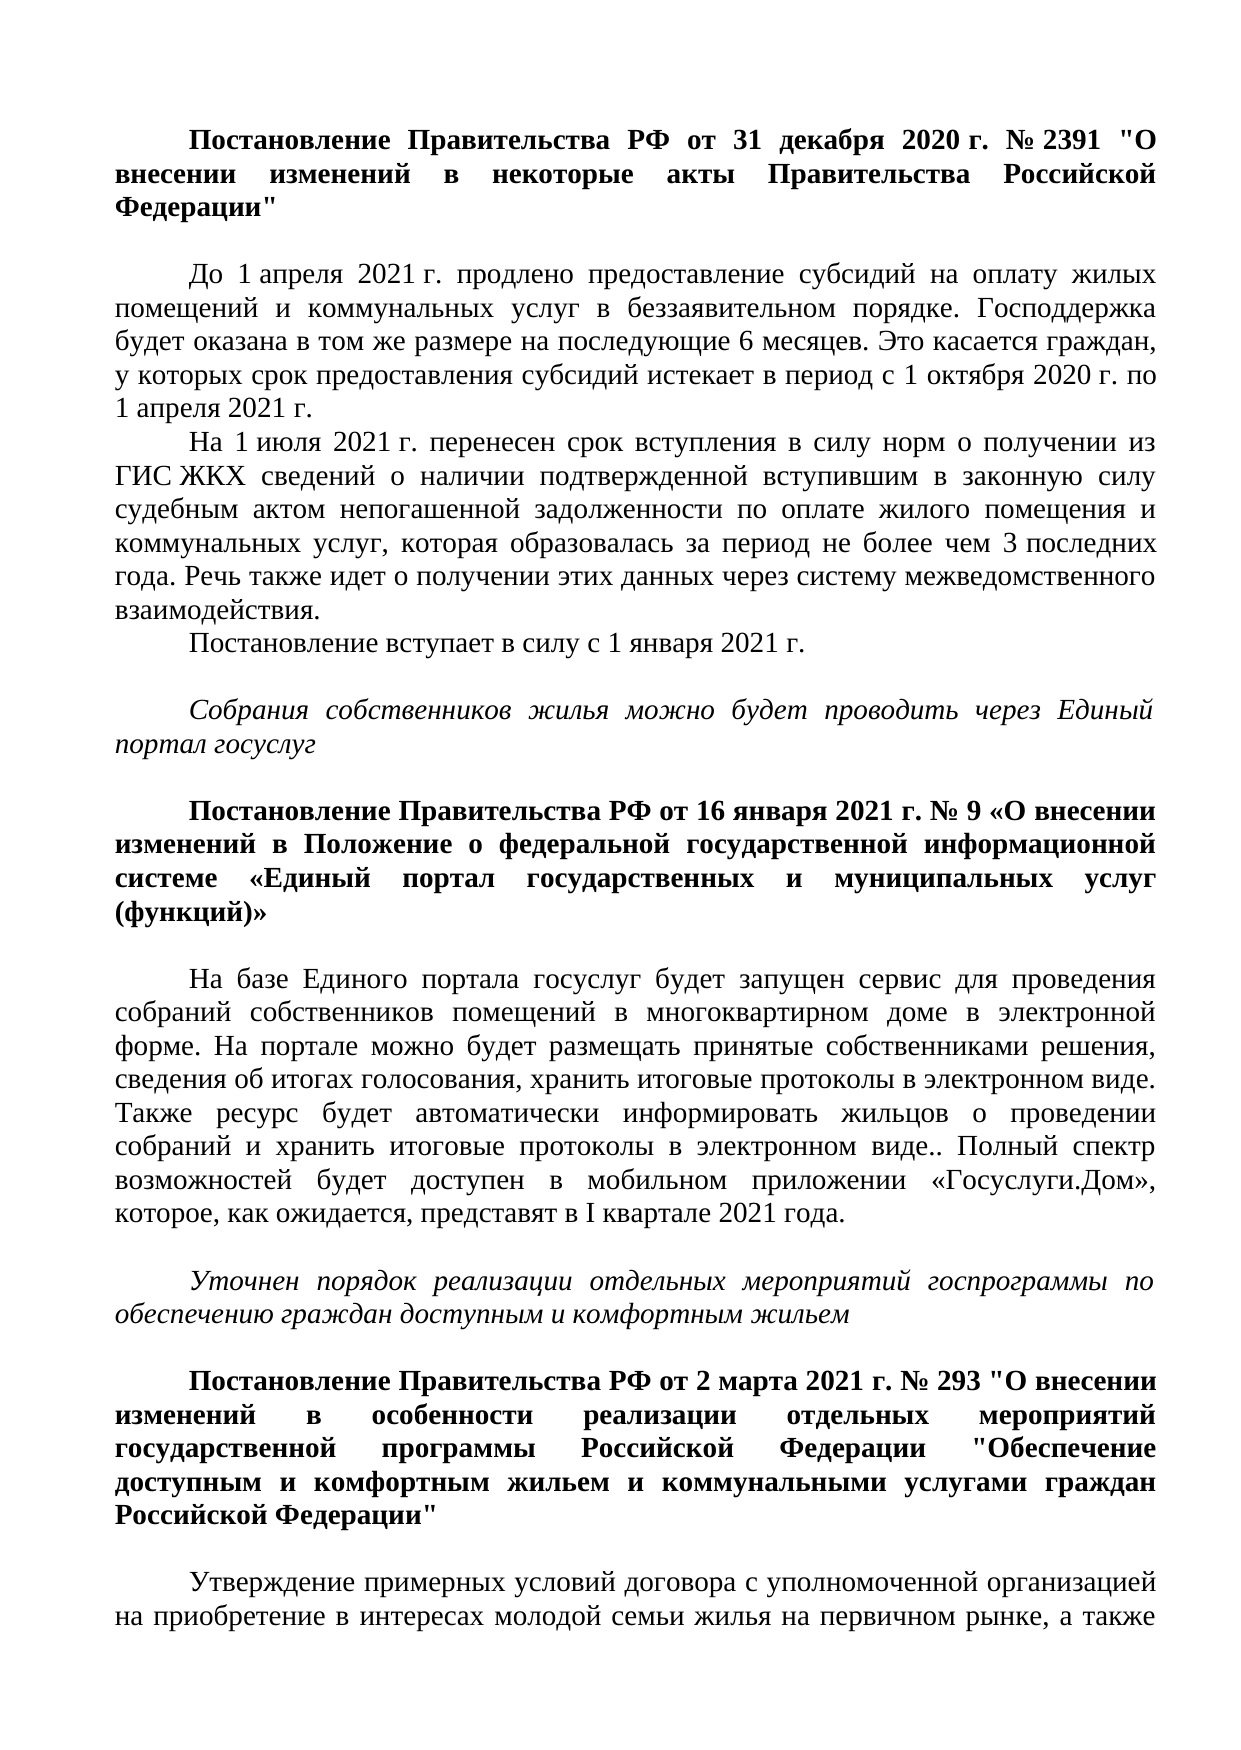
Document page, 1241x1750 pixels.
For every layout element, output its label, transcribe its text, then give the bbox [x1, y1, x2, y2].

text Уточнен порядок реализации отдельных мероприятий госпрограммы по обеспечению граждан доступным и комфортным жильем [114, 1263, 1157, 1330]
text На базе Единого портала госуслуг будет запущен сервис для проведения собраний собственников помещений в многоквартирном доме в электронной форме. На портале можно будет размещать принятые собственниками решения, сведения об итогах голосования, хранить итоговые протоколы в электронном виде. Также ресурс будет автоматически информировать жильцов о проведении собраний и хранить итоговые протоколы в электронном виде.. Полный спектр возможностей будет доступен в мобильном приложении «Госуслуги.Дом», которое, как ожидается, представят в I квартале 2021 года. [114, 961, 1157, 1229]
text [114, 1564, 1157, 1632]
text Постановление Правительства РФ от 2 марта 2021 г. № 293 "О внесении изменений в особенности реализации отдельных мероприятий государственной программы Российской Федерации "Обеспечение доступным и комфортным жильем и коммунальными услугами граждан Российской Федерации" [114, 1363, 1157, 1531]
text Постановление Правительства РФ от 31 декабря 2020 г. № 2391 "О внесении изменений в некоторые акты Правительства Российской Федерации" [114, 122, 1157, 223]
text На 1 июля 2021 г. перенесен срок вступления в силу норм о получении из ГИС ЖКХ сведений о наличии подтвержденной вступившим в законную силу судебным актом непогашенной задолженности по оплате жилого помещения и коммунальных услуг, которая образовалась за период не более чем 3 последних года. Речь также идет о получении этих данных через систему межведомственного взаимодействия. [114, 424, 1157, 625]
text Постановление Правительства РФ от 16 января 2021 г. № 9 «О внесении изменений в Положение о федеральной государственной информационной системе «Единый портал государственных и муниципальных услуг (функций)» [114, 793, 1157, 927]
text Собрания собственников жилья можно будет проводить через Единый портал госуслуг [114, 692, 1157, 759]
text Постановление вступает в силу с 1 января 2021 г. [114, 625, 1157, 659]
text До 1 апреля 2021 г. продлено предоставление субсидий на оплату жилых помещений и коммунальных услуг в беззаявительном порядке. Господдержка будет оказана в том же размере на последующие 6 месяцев. Это касается граждан, у которых срок предоставления субсидий истекает в период с 1 октября 2020 г. по 1 апреля 2021 г. [114, 256, 1157, 424]
